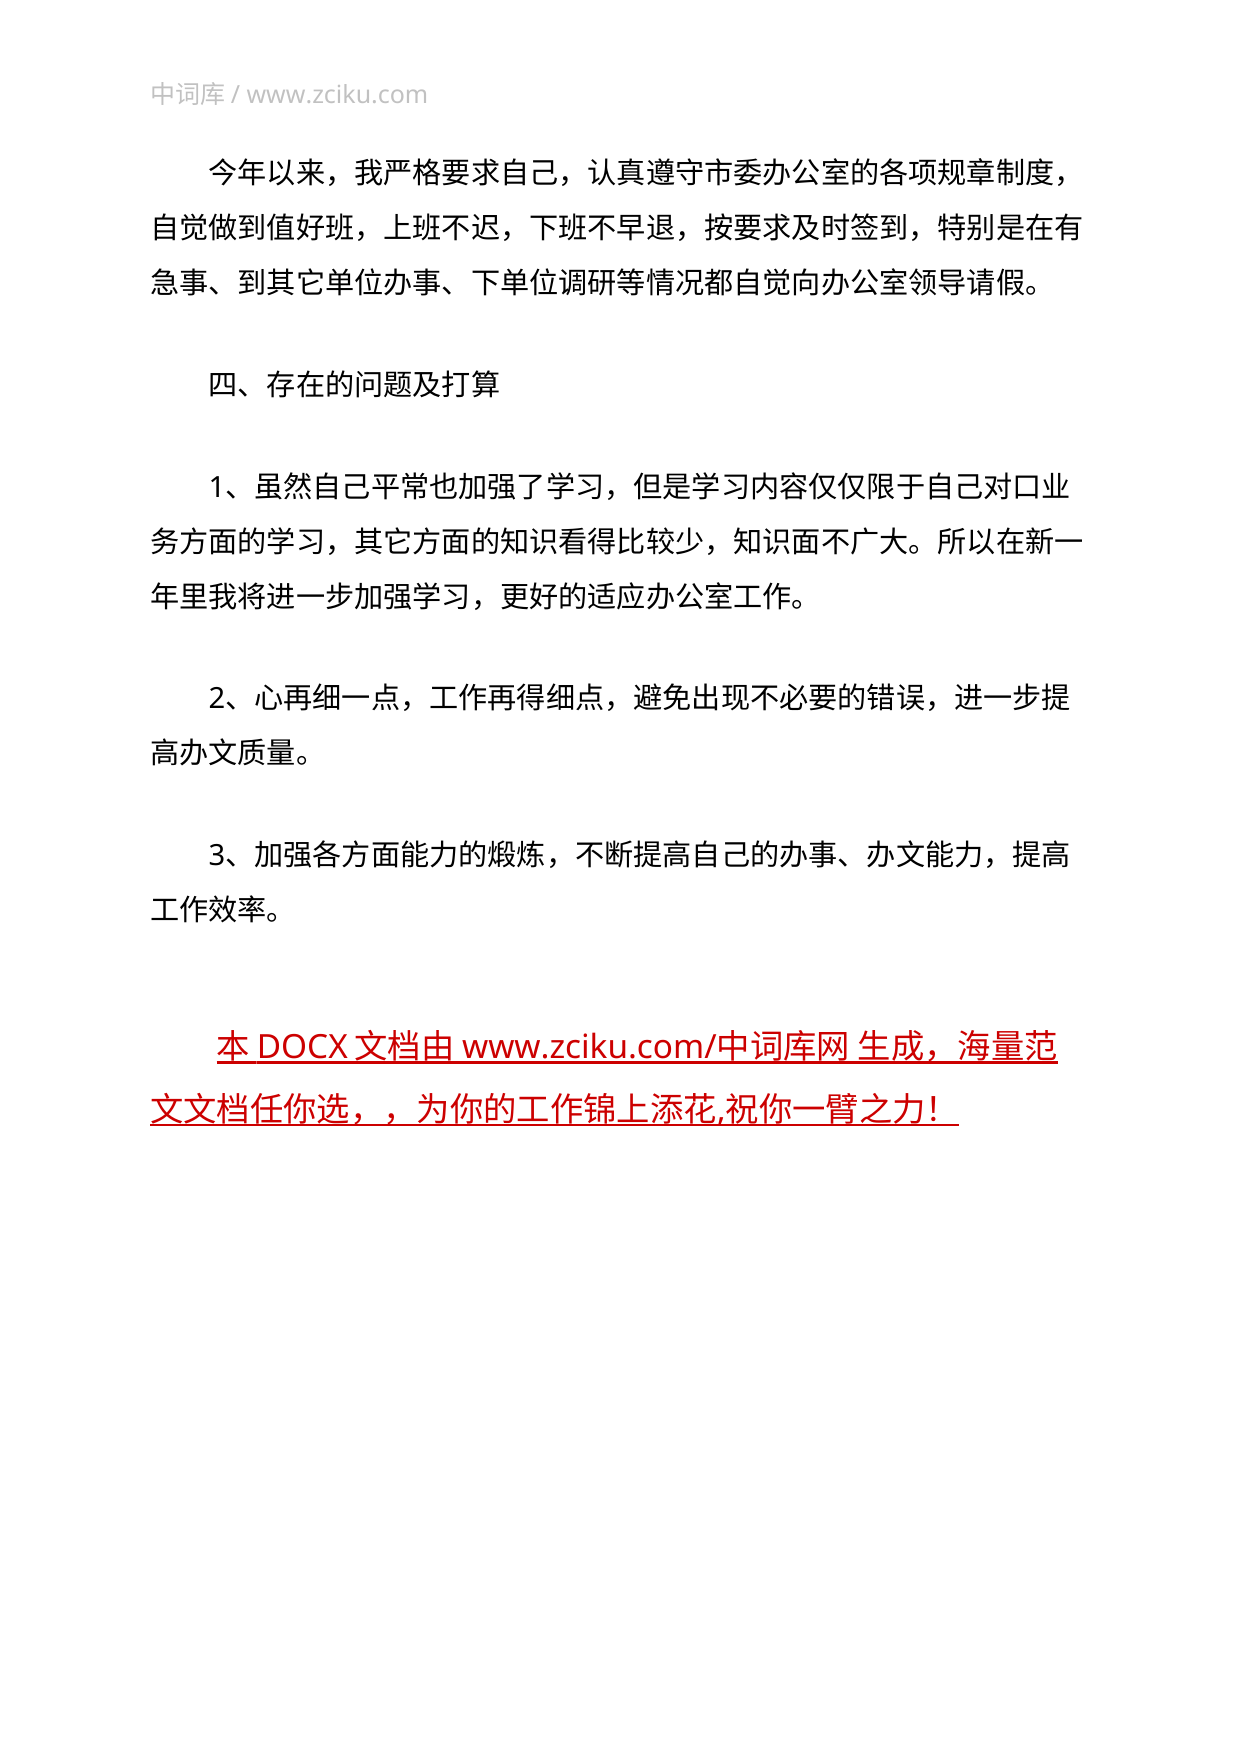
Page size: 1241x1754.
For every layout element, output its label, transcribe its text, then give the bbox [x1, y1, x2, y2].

text 2、心再细一点，工作再得细点，避免出现不必要的错误，进一步提高办文质量。 [150, 675, 1090, 772]
text 3、加强各方面能力的煅炼，不断提高自己的办事、办文能力，提高工作效率。 [150, 832, 1090, 929]
text 本DOCX文档由 www.zciku.com/中词库网 生成，海量范文文档任你选，，为你的工作锦上添花,祝你一臂之力！ [150, 1020, 1090, 1131]
text 四、存在的问题及打算 [150, 362, 1090, 404]
text 1、虽然自己平常也加强了学习，但是学习内容仅仅限于自己对口业务方面的学习，其它方面的知识看得比较少，知识面不广大。所以在新一年里我将进一步加强学习，更好的适应办公室工作。 [150, 463, 1090, 616]
text 今年以来，我严格要求自己，认真遵守市委办公室的各项规章制度，自觉做到值好班，上班不迟，下班不早退，按要求及时签到，特别是在有急事、到其它单位办事、下单位调研等情况都自觉向办公室领导请假。 [150, 150, 1090, 302]
